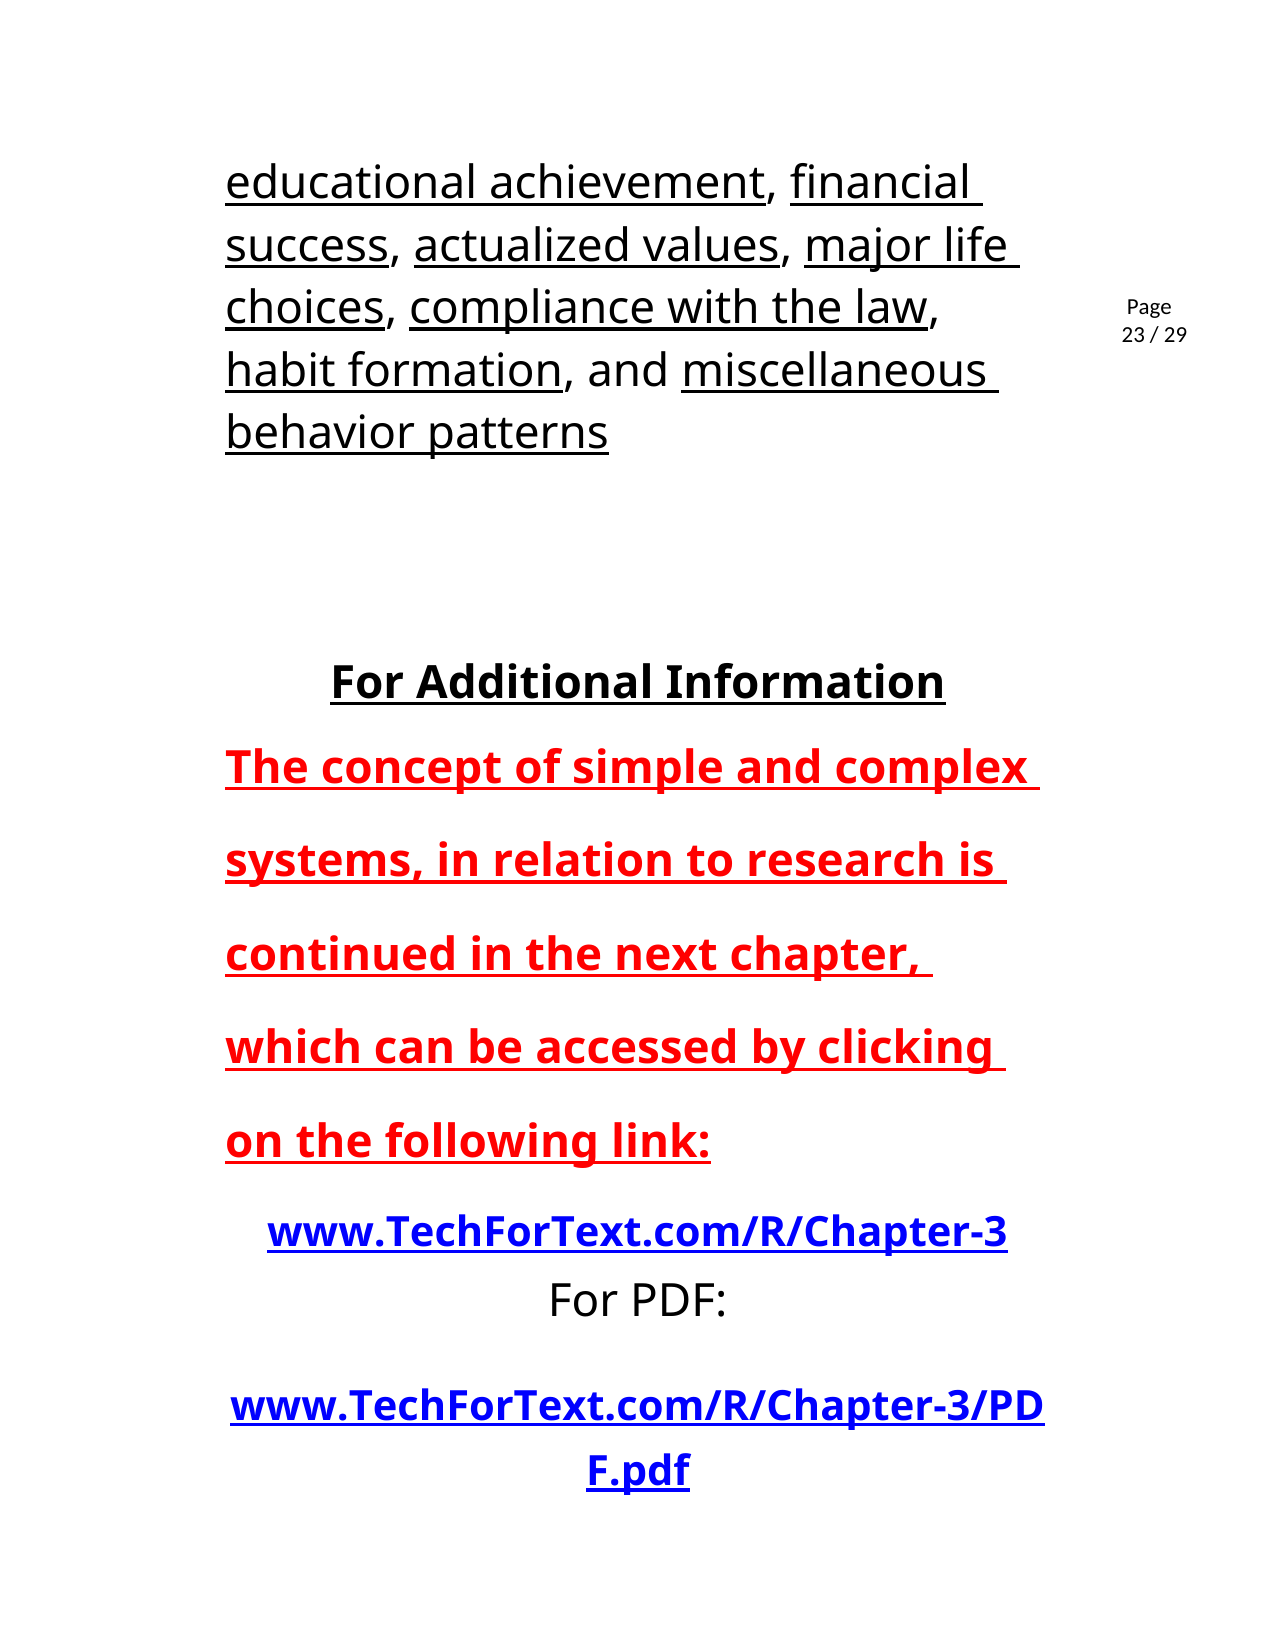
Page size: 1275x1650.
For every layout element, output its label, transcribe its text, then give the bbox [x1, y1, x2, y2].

text www.TechForText.com/R/Chapter-3 [225, 1202, 1050, 1259]
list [187, 150, 1050, 462]
text For Additional Information [225, 649, 1050, 712]
text www.TechForText.com/R/Chapter-3/PDF.pdf [225, 1339, 1050, 1497]
text The concept of simple and complex systems, in relation to research is continued in the next chapter, which can be accessed by clicking on the following link: [225, 734, 1050, 1171]
text For PDF: [225, 1267, 1050, 1329]
